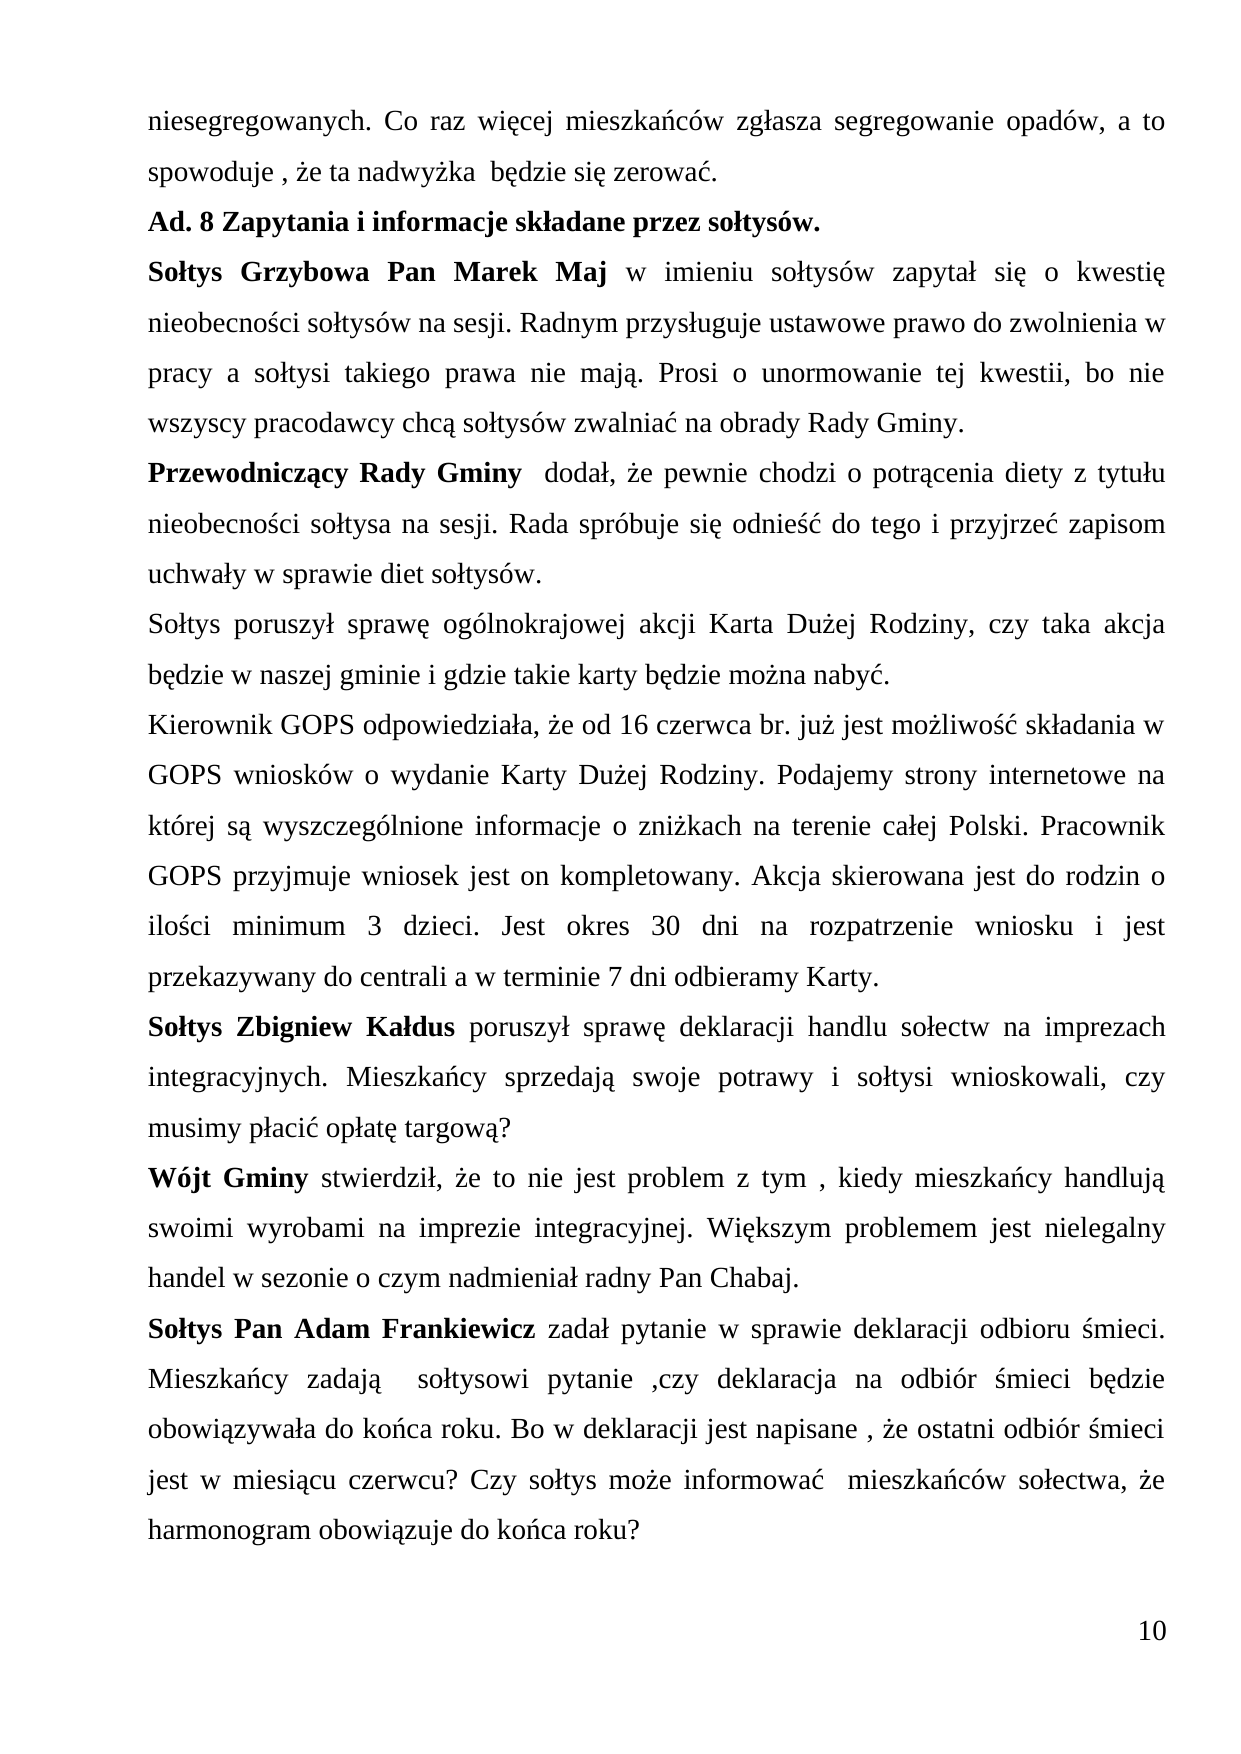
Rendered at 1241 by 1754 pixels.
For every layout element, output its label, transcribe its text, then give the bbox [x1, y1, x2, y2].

text Wójt Gminy stwierdził, że to nie jest problem z tym , kiedy mieszkańcy handlują swoimi wyrobami na imprezie integracyjnej. Większym problemem jest nielegalny handel w sezonie o czym nadmieniał radny Pan Chabaj. [148, 1160, 1166, 1294]
text Sołtys poruszył sprawę ogólnokrajowej akcji Karta Dużej Rodziny, czy taka akcja będzie w naszej gminie i gdzie takie karty będzie można nabyć. [148, 607, 1166, 690]
text Sołtys Zbigniew Kałdus poruszył sprawę deklaracji handlu sołectw na imprezach integracyjnych. Mieszkańcy sprzedają swoje potrawy i sołtysi wnioskowali, czy musimy płacić opłatę targową? [148, 1009, 1166, 1143]
text Przewodniczący Rady Gminy dodał, że pewnie chodzi o potrącenia diety z tytułu nieobecności sołtysa na sesji. Rada spróbuje się odnieść do tego i przyjrzeć zapisom uchwały w sprawie diet sołtysów. [148, 456, 1166, 590]
text Ad. 8 Zapytania i informacje składane przez sołtysów. [148, 204, 1166, 238]
text Kierownik GOPS odpowiedziała, że od 16 czerwca br. już jest możliwość składania w GOPS wniosków o wydanie Karty Dużej Rodziny. Podajemy strony internetowe na której są wyszczególnione informacje o zniżkach na terenie całej Polski. Pracownik GOPS przyjmuje wniosek jest on kompletowany. Akcja skierowana jest do rodzin o ilości minimum 3 dzieci. Jest okres 30 dni na rozpatrzenie wniosku i jest przekazywany do centrali a w terminie 7 dni odbieramy Karty. [148, 707, 1166, 992]
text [148, 103, 1166, 187]
text Sołtys Pan Adam Frankiewicz zadał pytanie w sprawie deklaracji odbioru śmieci. Mieszkańcy zadają sołtysowi pytanie ,czy deklaracja na odbiór śmieci będzie obowiązywała do końca roku. Bo w deklaracji jest napisane , że ostatni odbiór śmieci jest w miesiącu czerwcu? Czy sołtys może informować mieszkańców sołectwa, że harmonogram obowiązuje do końca roku? [148, 1311, 1166, 1546]
text Sołtys Grzybowa Pan Marek Maj w imieniu sołtysów zapytał się o kwestię nieobecności sołtysów na sesji. Radnym przysługuje ustawowe prawo do zwolnienia w pracy a sołtysi takiego prawa nie mają. Prosi o unormowanie tej kwestii, bo nie wszyscy pracodawcy chcą sołtysów zwalniać na obrady Rady Gminy. [148, 254, 1166, 439]
